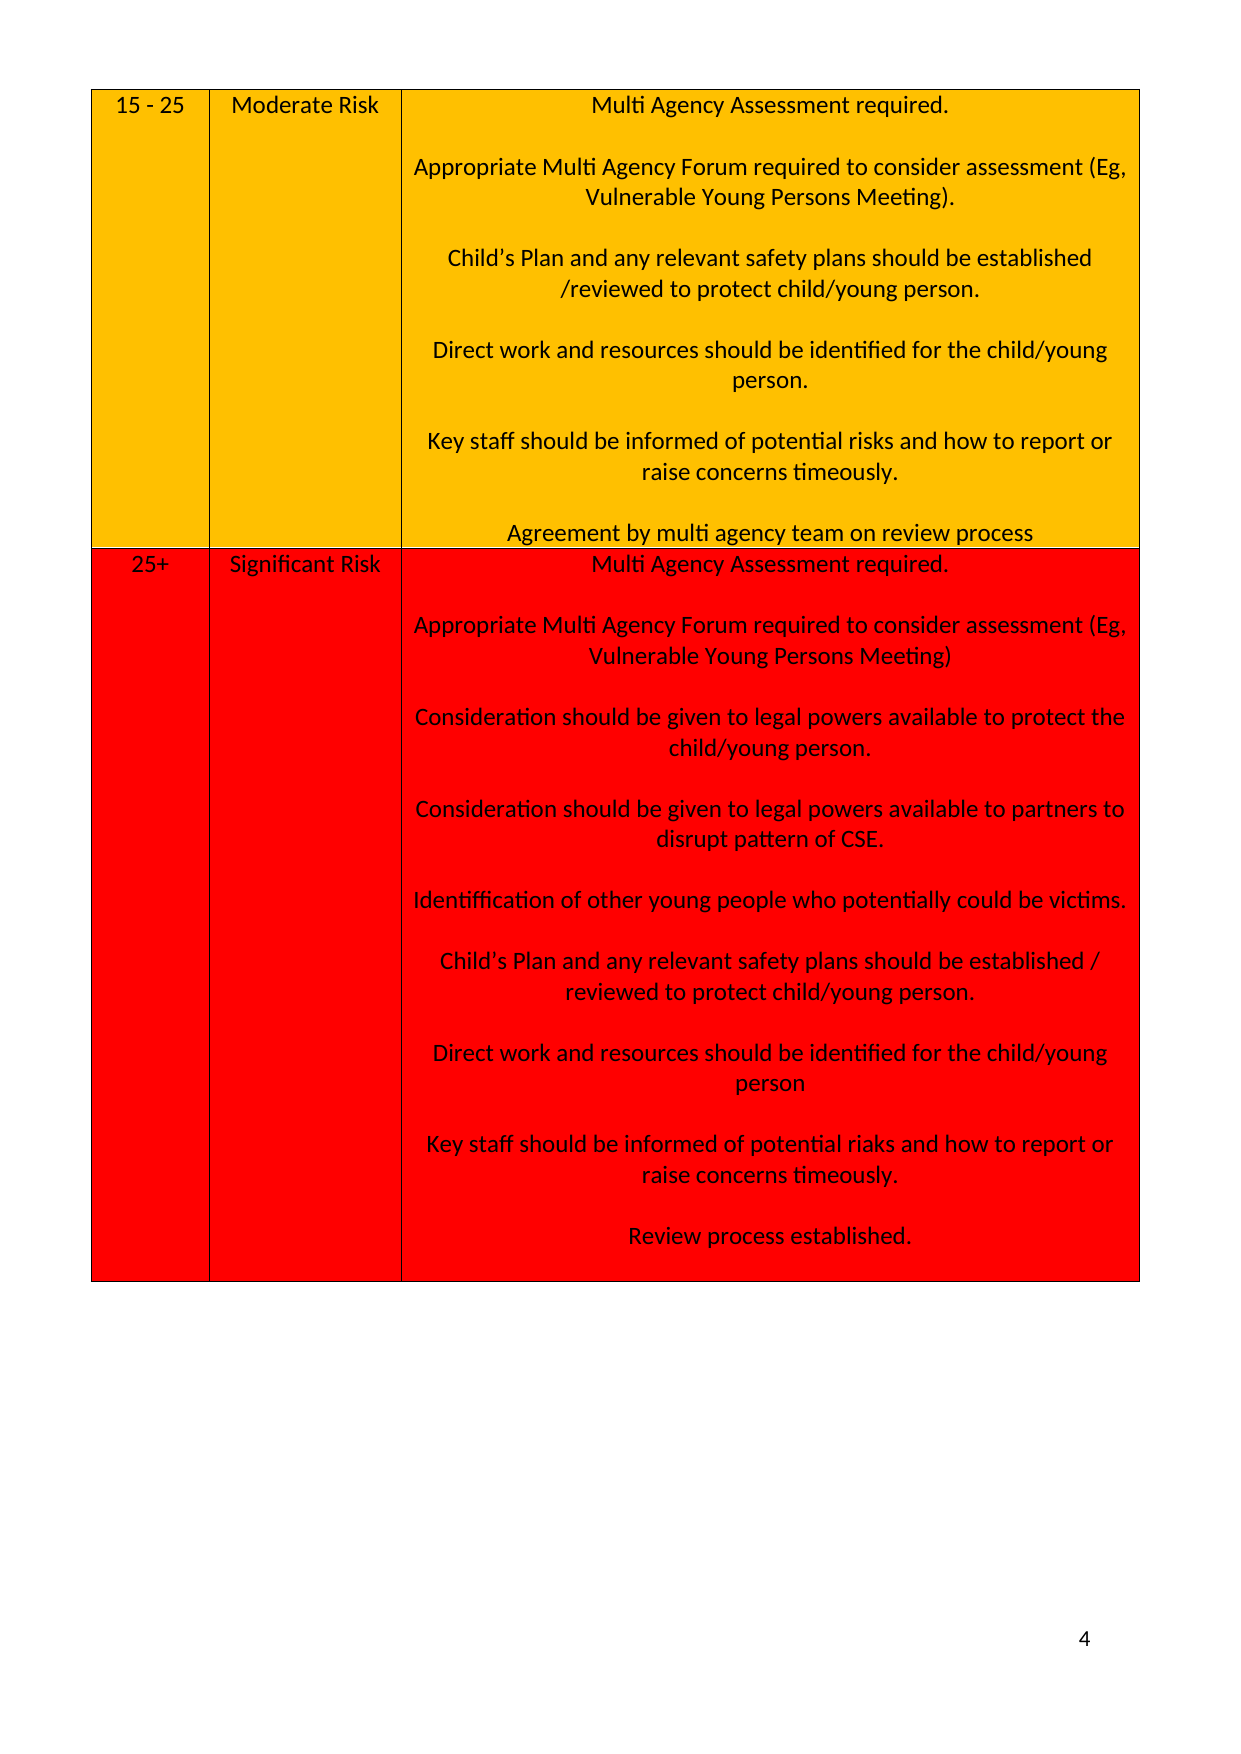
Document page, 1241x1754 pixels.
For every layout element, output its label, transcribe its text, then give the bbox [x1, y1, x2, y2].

table_cell Moderate Risk [210, 90, 401, 547]
table_cell Multi Agency Assessment required. Appropriate Multi Agency Forum required to consider assessment (Eg, Vulnerable Young Persons Meeting). Child’s Plan and any relevant safety plans should be established /reviewed to protect child/young person. Direct work and resources should be identified for the child/young person. Key staff should be informed of potential risks and how to report or raise concerns timeously. Agreement by multi agency team on review process [402, 90, 1139, 547]
table_cell Multi Agency Assessment required. Appropriate Multi Agency Forum required to consider assessment (Eg, Vulnerable Young Persons Meeting) Consideration should be given to legal powers available to protect the child/young person. Consideration should be given to legal powers available to partners to disrupt pattern of CSE. Identiffication of other young people who potentially could be victims. Child’s Plan and any relevant safety plans should be established / reviewed to protect child/young person. Direct work and resources should be identified for the child/young person Key staff should be informed of potential riaks and how to report or raise concerns timeously. Review process established. [402, 549, 1139, 1281]
table_cell 15 - 25 [92, 90, 209, 547]
table_cell 25+ [92, 549, 209, 1281]
table_cell Significant Risk [210, 549, 401, 1281]
